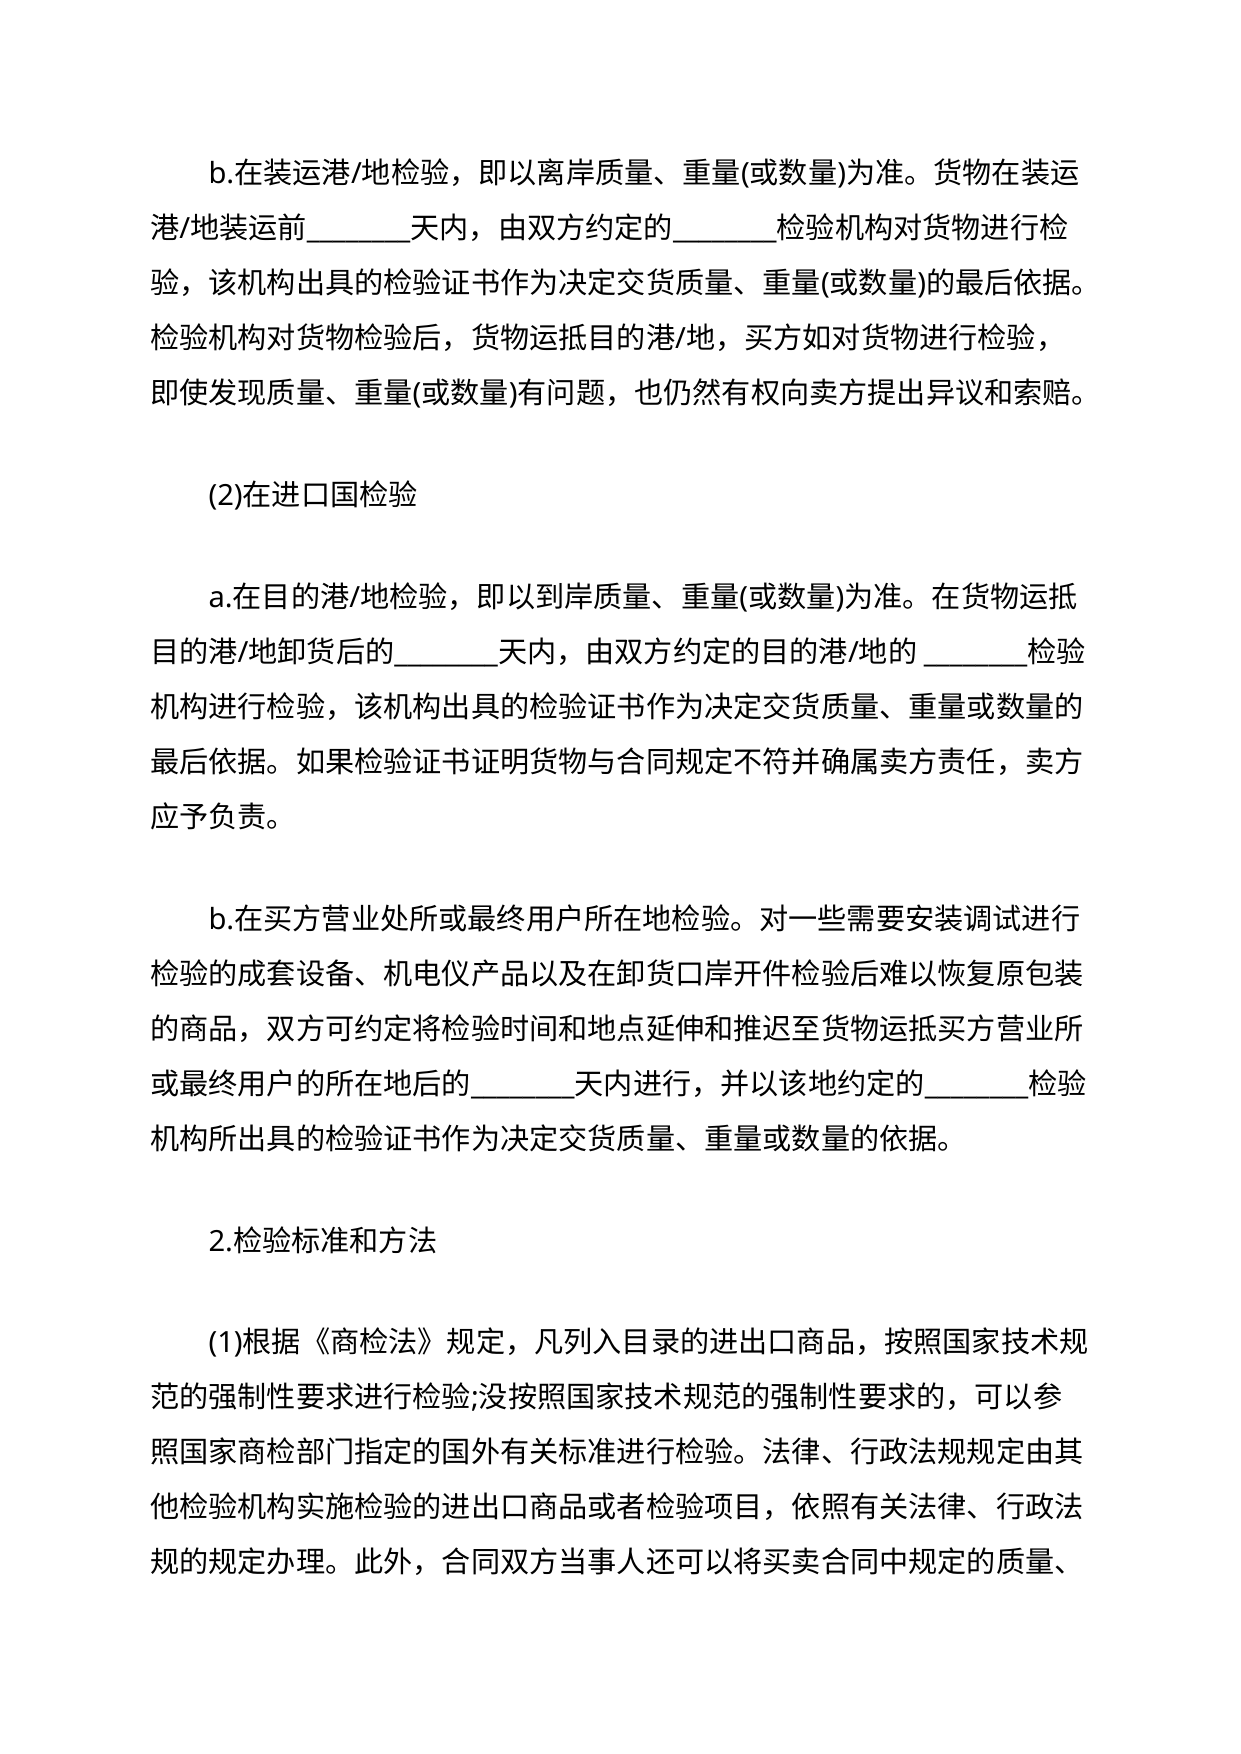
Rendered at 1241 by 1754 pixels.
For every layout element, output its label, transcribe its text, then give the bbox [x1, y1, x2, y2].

text a.在目的港/地检验，即以到岸质量、重量(或数量)为准。在货物运抵目的港/地卸货后的________天内，由双方约定的目的港/地的 ________检验机构进行检验，该机构出具的检验证书作为决定交货质量、重量或数量的最后依据。如果检验证书证明货物与合同规定不符并确属卖方责任，卖方应予负责。 [150, 574, 1090, 836]
text b.在装运港/地检验，即以离岸质量、重量(或数量)为准。货物在装运港/地装运前________天内，由双方约定的________检验机构对货物进行检验，该机构出具的检验证书作为决定交货质量、重量(或数量)的最后依据。检验机构对货物检验后，货物运抵目的港/地，买方如对货物进行检验，即使发现质量、重量(或数量)有问题，也仍然有权向卖方提出异议和索赔。 [150, 150, 1090, 412]
text (2)在进口国检验 [150, 472, 1090, 514]
text 2.检验标准和方法 [150, 1217, 1090, 1259]
text b.在买方营业处所或最终用户所在地检验。对一些需要安装调试进行检验的成套设备、机电仪产品以及在卸货口岸开件检验后难以恢复原包装的商品，双方可约定将检验时间和地点延伸和推迟至货物运抵买方营业所或最终用户的所在地后的________天内进行，并以该地约定的________检验机构所出具的检验证书作为决定交货质量、重量或数量的依据。 [150, 896, 1090, 1158]
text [150, 1319, 1090, 1581]
